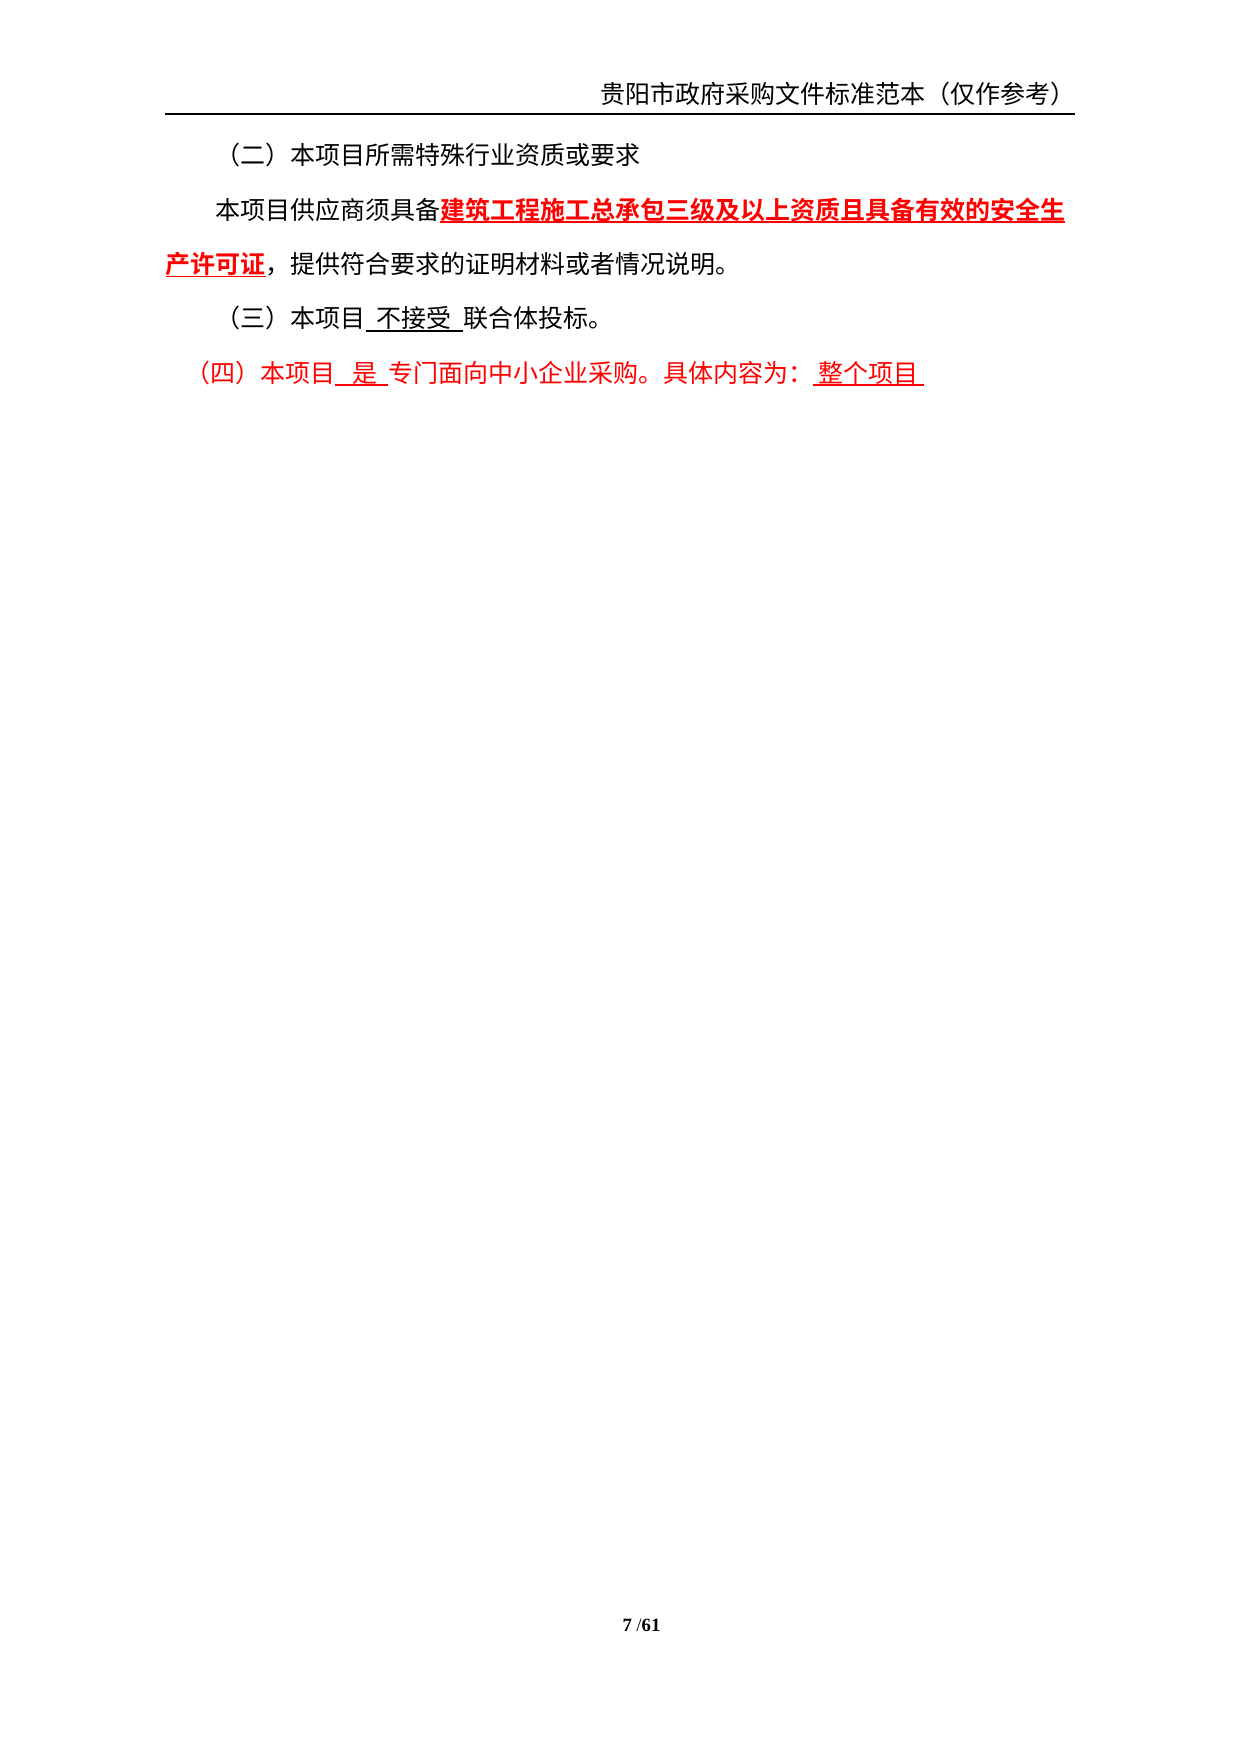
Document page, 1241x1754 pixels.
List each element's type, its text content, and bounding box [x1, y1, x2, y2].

text （四）本项目 是 专门面向中小企业采购。具体内容为： 整个项目 [165, 353, 1075, 389]
text 本项目供应商须具备建筑工程施工总承包三级及以上资质且具备有效的安全生产许可证，提供符合要求的证明材料或者情况说明。 [165, 190, 1075, 281]
text （二）本项目所需特殊行业资质或要求 [165, 136, 1075, 172]
list 本项目 不接受 联合体投标。 [165, 299, 1075, 335]
